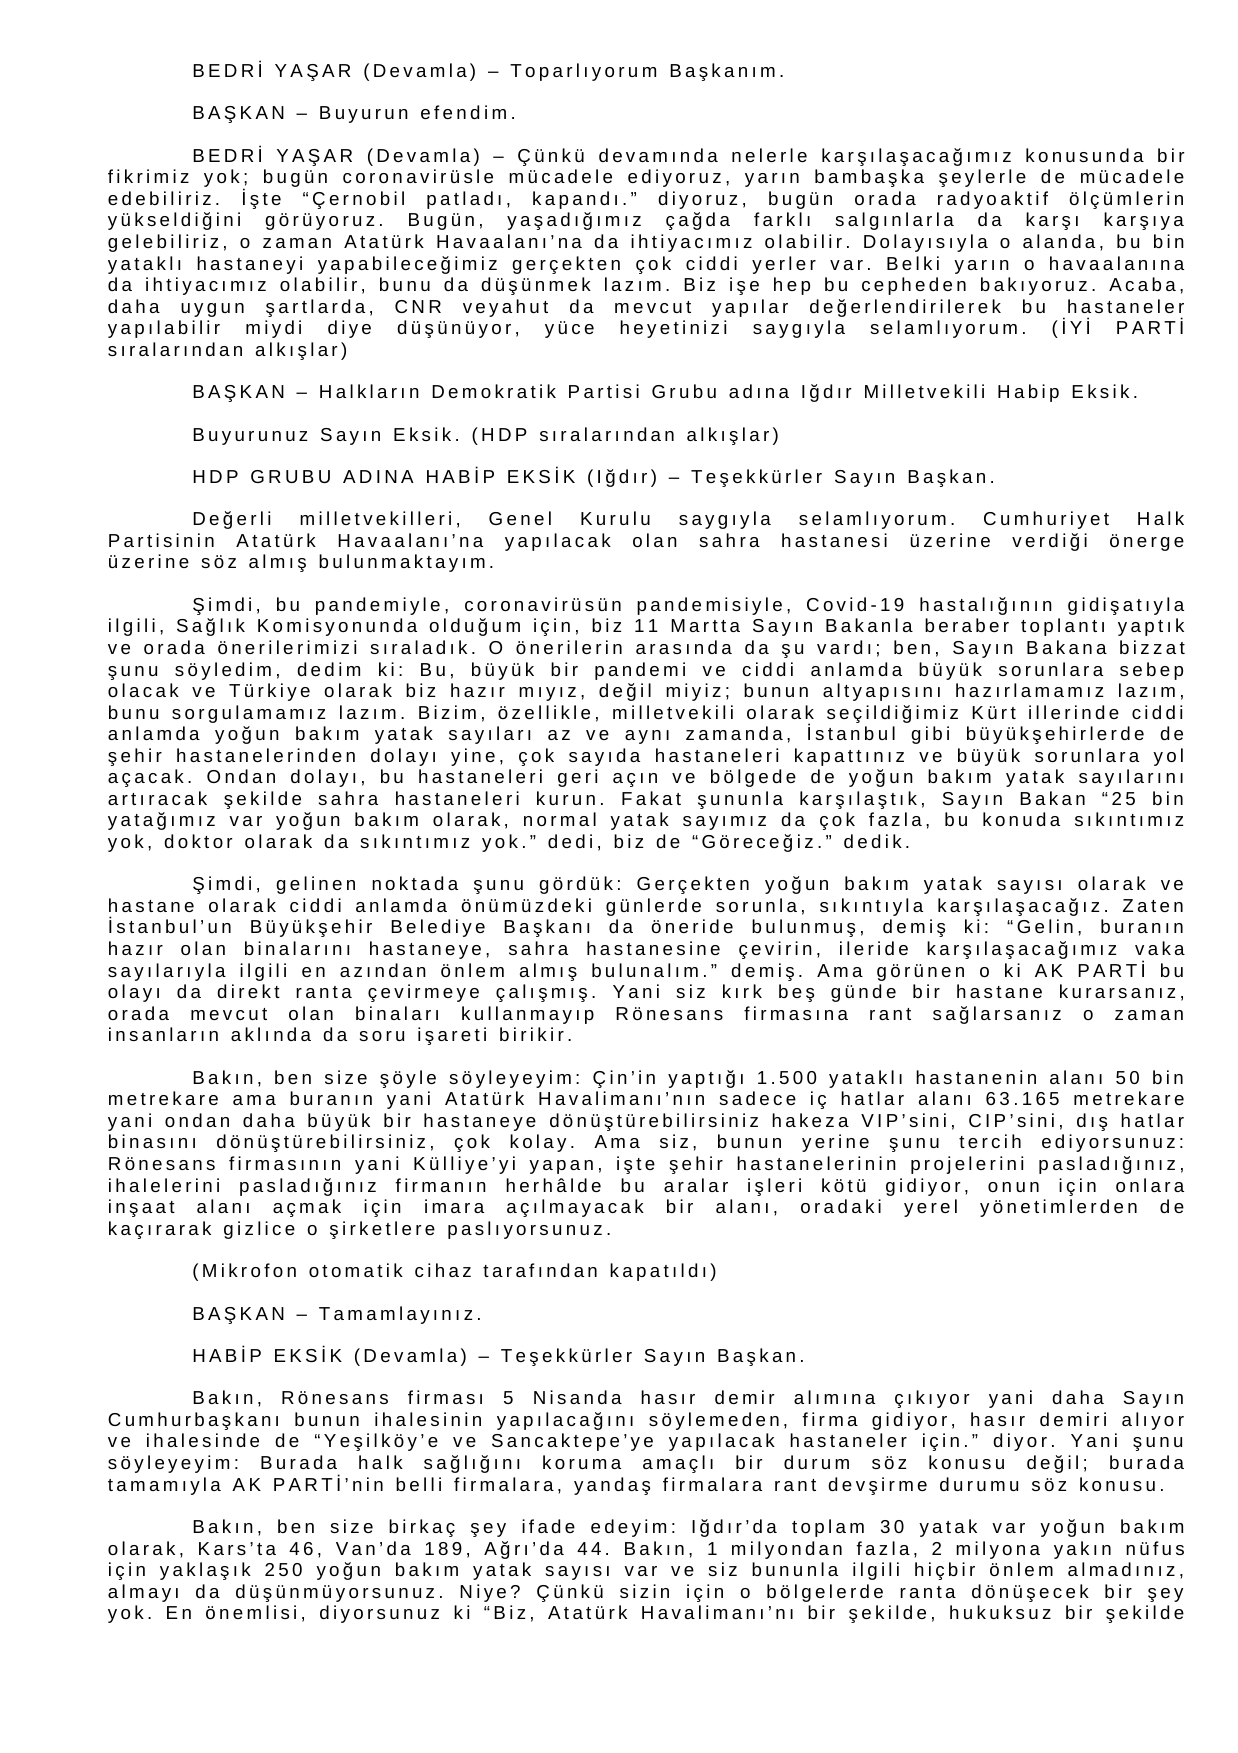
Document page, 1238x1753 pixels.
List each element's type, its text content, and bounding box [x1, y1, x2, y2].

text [108, 1516, 1186, 1623]
text BAŞKAN – Tamamlayınız. [108, 1302, 1186, 1324]
text BAŞKAN – Buyurun efendim. [108, 102, 1186, 124]
text Şimdi, gelinen noktada şunu gördük: Gerçekten yoğun bakım yatak sayısı olarak ve hastane olarak ciddi anlamda önümüzdeki günlerde sorunla, sıkıntıyla karşılaşacağız. Zaten İstanbul’un Büyükşehir Belediye Başkanı da öneride bulunmuş, demiş ki: “Gelin, buranın hazır olan binalarını hastaneye, sahra hastanesine çevirin, ileride karşılaşacağımız vaka sayılarıyla ilgili en azından önlem almış bulunalım.” demiş. Ama görünen o ki AK PARTİ bu olayı da direkt ranta çevirmeye çalışmış. Yani siz kırk beş günde bir hastane kurarsanız, orada mevcut olan binaları kullanmayıp Rönesans firmasına rant sağlarsanız o zaman insanların aklında da soru işareti birikir. [108, 873, 1186, 1046]
text BEDRİ YAŞAR (Devamla) – Toparlıyorum Başkanım. [108, 60, 1186, 81]
text BEDRİ YAŞAR (Devamla) – Çünkü devamında nelerle karşılaşacağımız konusunda bir fikrimiz yok; bugün coronavirüsle mücadele ediyoruz, yarın bambaşka şeylerle de mücadele edebiliriz. İşte “Çernobil patladı, kapandı.” diyoruz, bugün orada radyoaktif ölçümlerin yükseldiğini görüyoruz. Bugün, yaşadığımız çağda farklı salgınlarla da karşı karşıya gelebiliriz, o zaman Atatürk Havaalanı’na da ihtiyacımız olabilir. Dolayısıyla o alanda, bu bin yataklı hastaneyi yapabileceğimiz gerçekten çok ciddi yerler var. Belki yarın o havaalanına da ihtiyacımız olabilir, bunu da düşünmek lazım. Biz işe hep bu cepheden bakıyoruz. Acaba, daha uygun şartlarda, CNR veyahut da mevcut yapılar değerlendirilerek bu hastaneler yapılabilir miydi diye düşünüyor, yüce heyetinizi saygıyla selamlıyorum. (İYİ PARTİ sıralarından alkışlar) [108, 144, 1186, 360]
text Bakın, ben size şöyle söyleyeyim: Çin’in yaptığı 1.500 yataklı hastanenin alanı 50 bin metrekare ama buranın yani Atatürk Havalimanı’nın sadece iç hatlar alanı yani ondan daha büyük bir hastaneye dönüştürebilirsiniz hakeza VIP’sini, CIP’sini, dış hatlar binasını dönüştürebilirsiniz, çok kolay. Ama siz, bunun yerine şunu tercih ediyorsunuz: Rönesans firmasının yani Külliye’yi yapan, işte şehir hastanelerinin projelerini pasladığınız, ihalelerini pasladığınız firmanın herhâlde bu aralar işleri kötü gidiyor, onun için onlara inşaat alanı açmak için imara açılmayacak bir alanı, oradaki yerel yönetimlerden de kaçırarak gizlice o şirketlere paslıyorsunuz. [108, 1067, 1186, 1239]
text HDP GRUBU ADINA HABİP EKSİK (Iğdır) – Teşekkürler Sayın Başkan. [108, 466, 1186, 487]
text HABİP EKSİK (Devamla) – Teşekkürler Sayın Başkan. [108, 1345, 1186, 1366]
text BAŞKAN – Halkların Demokratik Partisi Grubu adına Iğdır Milletvekili Habip Eksik. [108, 381, 1186, 402]
text Şimdi, bu pandemiyle, coronavirüsün pandemisiyle, Covid-19 hastalığının gidişatıyla ilgili, Sağlık Komisyonunda olduğum için, biz 11 Martta Sayın Bakanla beraber toplantı yaptık ve orada önerilerimizi sıraladık. O önerilerin arasında da şu vardı; ben, Sayın Bakana bizzat şunu söyledim, dedim ki: Bu, büyük bir pandemi ve ciddi anlamda büyük sorunlara sebep olacak ve Türkiye olarak biz hazır mıyız, değil miyiz; bunun altyapısını hazırlamamız lazım, bunu sorgulamamız lazım. Bizim, özellikle, milletvekili olarak seçildiğimiz Kürt illerinde ciddi anlamda yoğun bakım yatak sayıları az ve aynı zamanda, İstanbul gibi büyükşehirlerde de şehir hastanelerinden dolayı yine, çok sayıda hastaneleri kapattınız ve büyük sorunlara yol açacak. Ondan dolayı, bu hastaneleri geri açın ve bölgede de yoğun bakım yatak sayılarını artıracak şekilde sahra hastaneleri kurun. Fakat şununla karşılaştık, Sayın Bakan “25 bin yatağımız var yoğun bakım olarak, normal yatak sayımız da çok fazla, bu konuda sıkıntımız yok, doktor olarak da sıkıntımız yok.” dedi, biz de “Göreceğiz.” dedik. [108, 594, 1186, 852]
text Bakın, Rönesans firması 5 Nisanda hasır demir alımına çıkıyor yani daha Sayın Cumhurbaşkanı bunun ihalesinin yapılacağını söylemeden, firma gidiyor, hasır demiri alıyor ve ihalesinde de “Yeşilköy’e ve Sancaktepe’ye yapılacak hastaneler için.” diyor. Yani şunu söyleyeyim: Burada halk sağlığını koruma amaçlı bir durum söz konusu değil; burada tamamıyla AK PARTİ’nin belli firmalara, yandaş firmalara rant devşirme durumu söz konusu. [108, 1387, 1186, 1495]
text Değerli milletvekilleri, Genel Kurulu saygıyla selamlıyorum. Cumhuriyet Halk Partisinin Atatürk Havaalanı’na yapılacak olan sahra hastanesi üzerine verdiği önerge üzerine söz almış bulunmaktayım. [108, 508, 1186, 573]
text (Mikrofon otomatik cihaz tarafından kapatıldı) [108, 1260, 1186, 1281]
text Buyurunuz Sayın Eksik. (HDP sıralarından alkışlar) [108, 423, 1186, 445]
